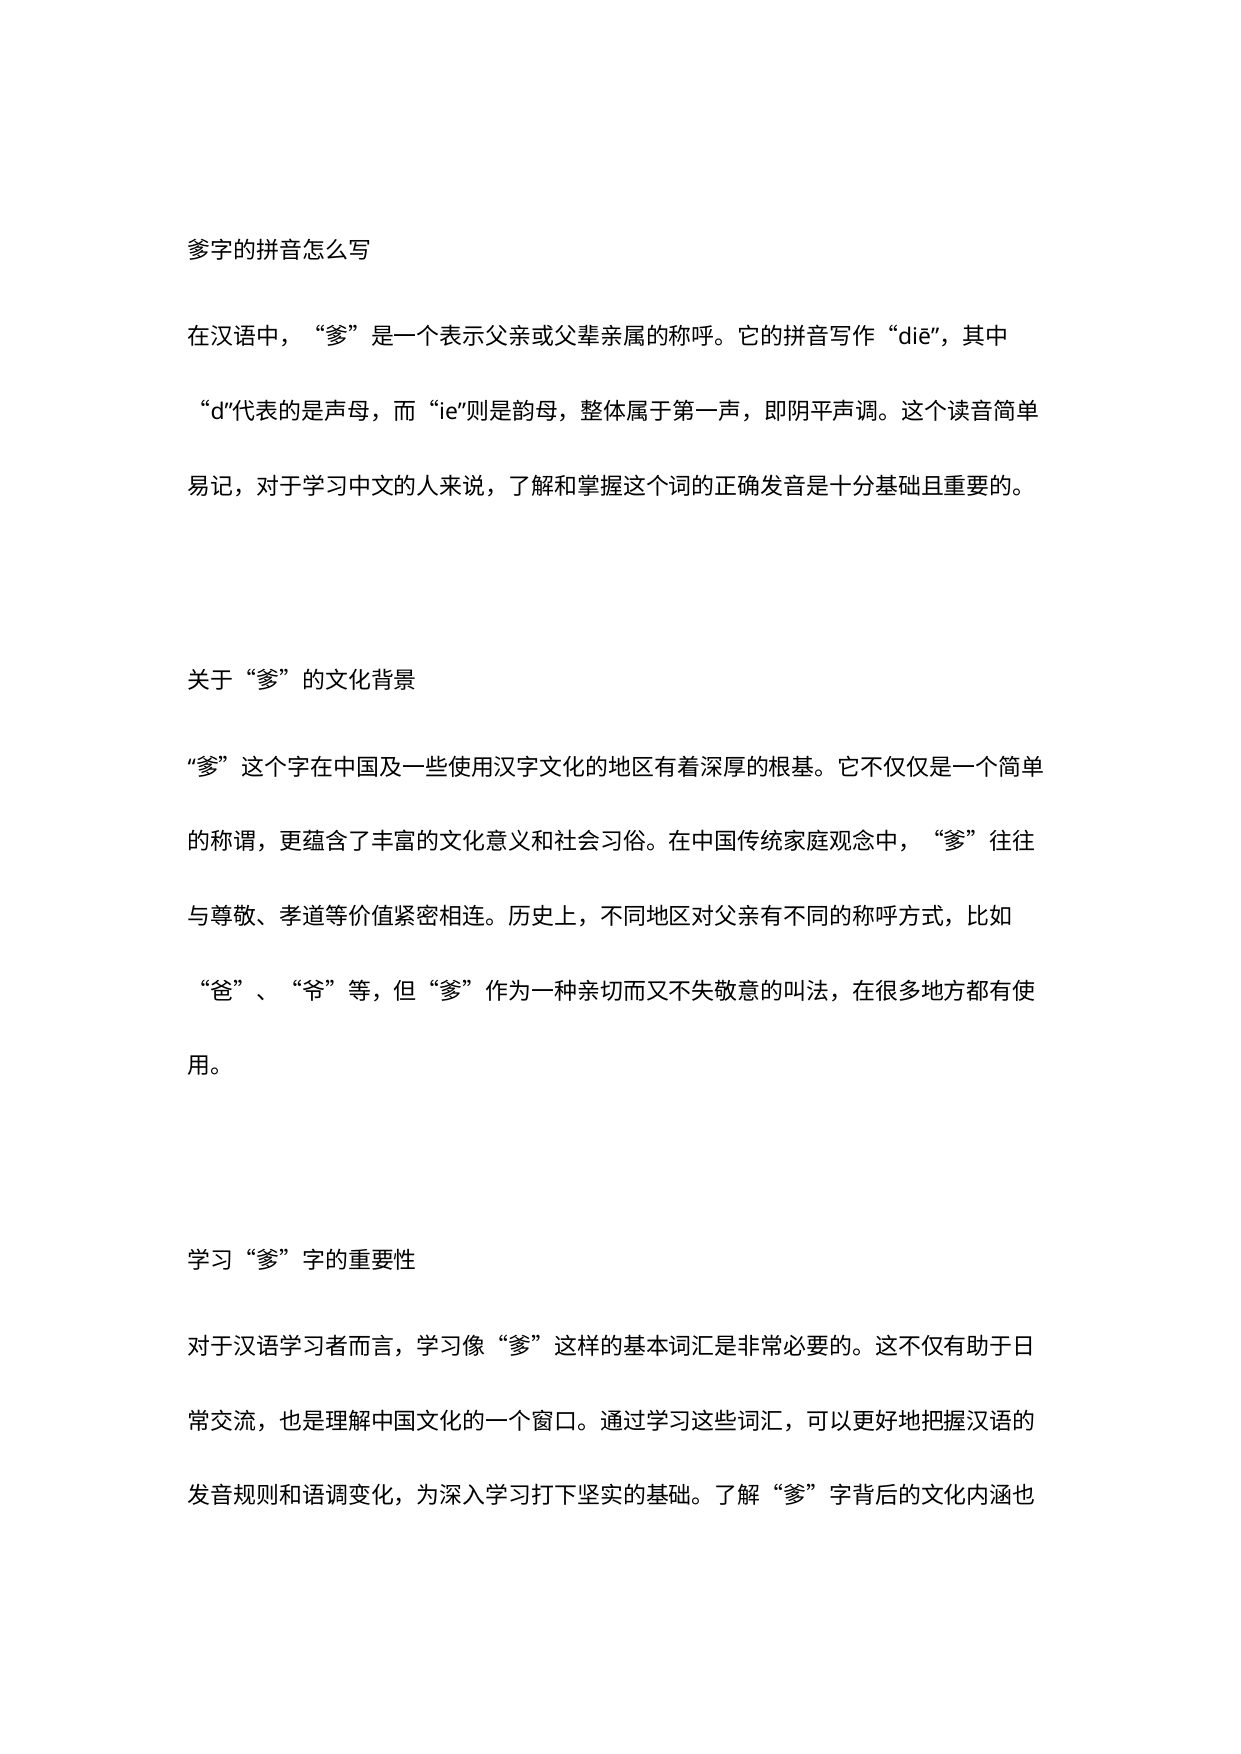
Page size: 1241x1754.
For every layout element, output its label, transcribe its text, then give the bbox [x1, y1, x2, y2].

text 关于“爹”的文化背景 [187, 646, 1053, 711]
text 爹字的拼音怎么写 [187, 216, 1053, 281]
text 学习“爹”字的重要性 [187, 1226, 1053, 1291]
text 在汉语中，“爹”是一个表示父亲或父辈亲属的称呼。它的拼音写作“diē”，其中“d”代表的是声母，而“ie”则是韵母，整体属于第一声，即阴平声调。这个读音简单易记，对于学习中文的人来说，了解和掌握这个词的正确发音是十分基础且重要的。 [187, 302, 1053, 517]
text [187, 1312, 1053, 1527]
text “爹”这个字在中国及一些使用汉字文化的地区有着深厚的根基。它不仅仅是一个简单的称谓，更蕴含了丰富的文化意义和社会习俗。在中国传统家庭观念中，“爹”往往与尊敬、孝道等价值紧密相连。历史上，不同地区对父亲有不同的称呼方式，比如“爸”、“爷”等，但“爹”作为一种亲切而又不失敬意的叫法，在很多地方都有使用。 [187, 733, 1053, 1096]
